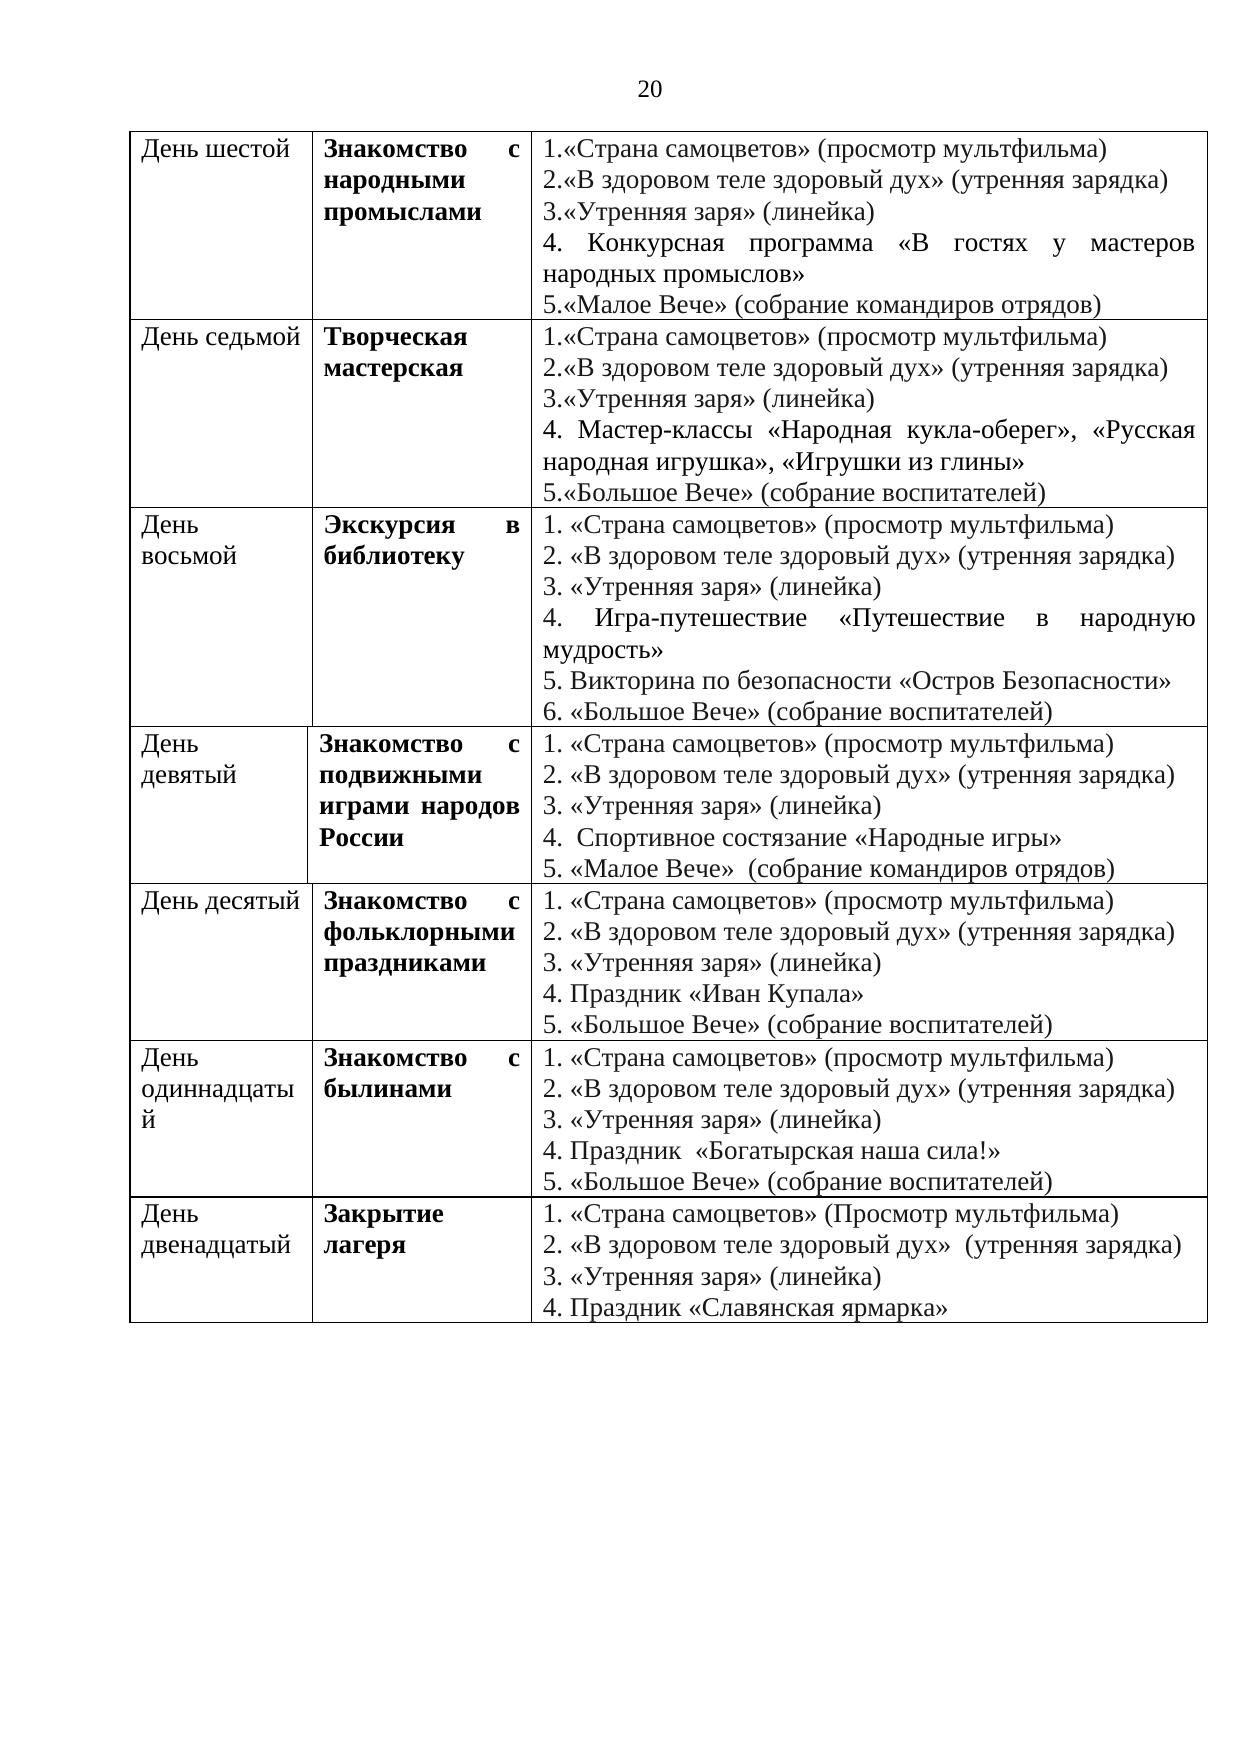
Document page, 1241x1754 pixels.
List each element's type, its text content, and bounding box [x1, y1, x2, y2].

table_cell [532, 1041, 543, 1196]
table_cell Творческая мастерская [313, 320, 531, 507]
table_cell Знакомство с народными промыслами [313, 132, 531, 319]
table_cell 1. «Страна самоцветов» (просмотр мультфильма) 2. «В здоровом теле здоровый дух» (утренняя зарядка) 3. «Утренняя заря» (линейка) 4. Игра-путешествие «Путешествие в народную мудрость» 5. Викторина по безопасности «Остров Безопасности» 6. «Большое Вече» (собрание воспитателей) [532, 508, 1207, 726]
table_cell 1. «Страна самоцветов» (просмотр мультфильма) 2. «В здоровом теле здоровый дух» (утренняя зарядка) 3. «Утренняя заря» (линейка) 4. Праздник «Иван Купала» 5. «Большое Вече» (собрание воспитателей) [532, 884, 1207, 1040]
table_cell 1. «Страна самоцветов» (Просмотр мультфильма) 2. «В здоровом теле здоровый дух» (утренняя зарядка) 3. «Утренняя заря» (линейка) 4. Праздник «Славянская ярмарка» [882, 1198, 1207, 1322]
table_cell День одиннадцатый [131, 1041, 312, 1196]
table_cell День двенадцатый [131, 1198, 312, 1322]
table_cell Знакомство с былинами [313, 1041, 531, 1196]
table_cell Закрытие лагеря [313, 1198, 531, 1322]
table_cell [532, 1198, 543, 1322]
table_cell 1.«Страна самоцветов» (просмотр мультфильма) 2.«В здоровом теле здоровый дух» (утренняя зарядка) 3.«Утренняя заря» (линейка) 4. Мастер-классы «Народная кукла-оберег», «Русская народная игрушка», «Игрушки из глины» 5.«Большое Вече» (собрание воспитателей) [532, 320, 1207, 507]
table_cell 1. «Страна самоцветов» (просмотр мультфильма) 2. «В здоровом теле здоровый дух» (утренняя зарядка) 3. «Утренняя заря» (линейка) 4. Спортивное состязание «Народные игры» 5. «Малое Вече» (собрание командиров отрядов) [532, 727, 1207, 883]
table_cell 1.«Страна самоцветов» (просмотр мультфильма) 2.«В здоровом теле здоровый дух» (утренняя зарядка) 3.«Утренняя заря» (линейка) 4. Конкурсная программа «В гостях у мастеров народных промыслов» 5.«Малое Вече» (собрание командиров отрядов) [532, 132, 1207, 319]
table_cell День девятый [131, 727, 307, 883]
table_cell Знакомство с фольклорными праздниками [313, 884, 531, 1040]
table_cell День седьмой [131, 320, 312, 507]
table_cell День шестой [131, 132, 312, 319]
table_cell Знакомство с подвижными играми народов России [308, 727, 531, 883]
table_cell День десятый [131, 884, 312, 1040]
table_cell 1. «Страна самоцветов» (просмотр мультфильма) 2. «В здоровом теле здоровый дух» (утренняя зарядка) 3. «Утренняя заря» (линейка) 4. Праздник «Богатырская наша сила!» 5. «Большое Вече» (собрание воспитателей) [882, 1041, 1207, 1196]
table_cell Экскурсия в библиотеку [313, 508, 531, 726]
table_cell День восьмой [131, 508, 312, 726]
